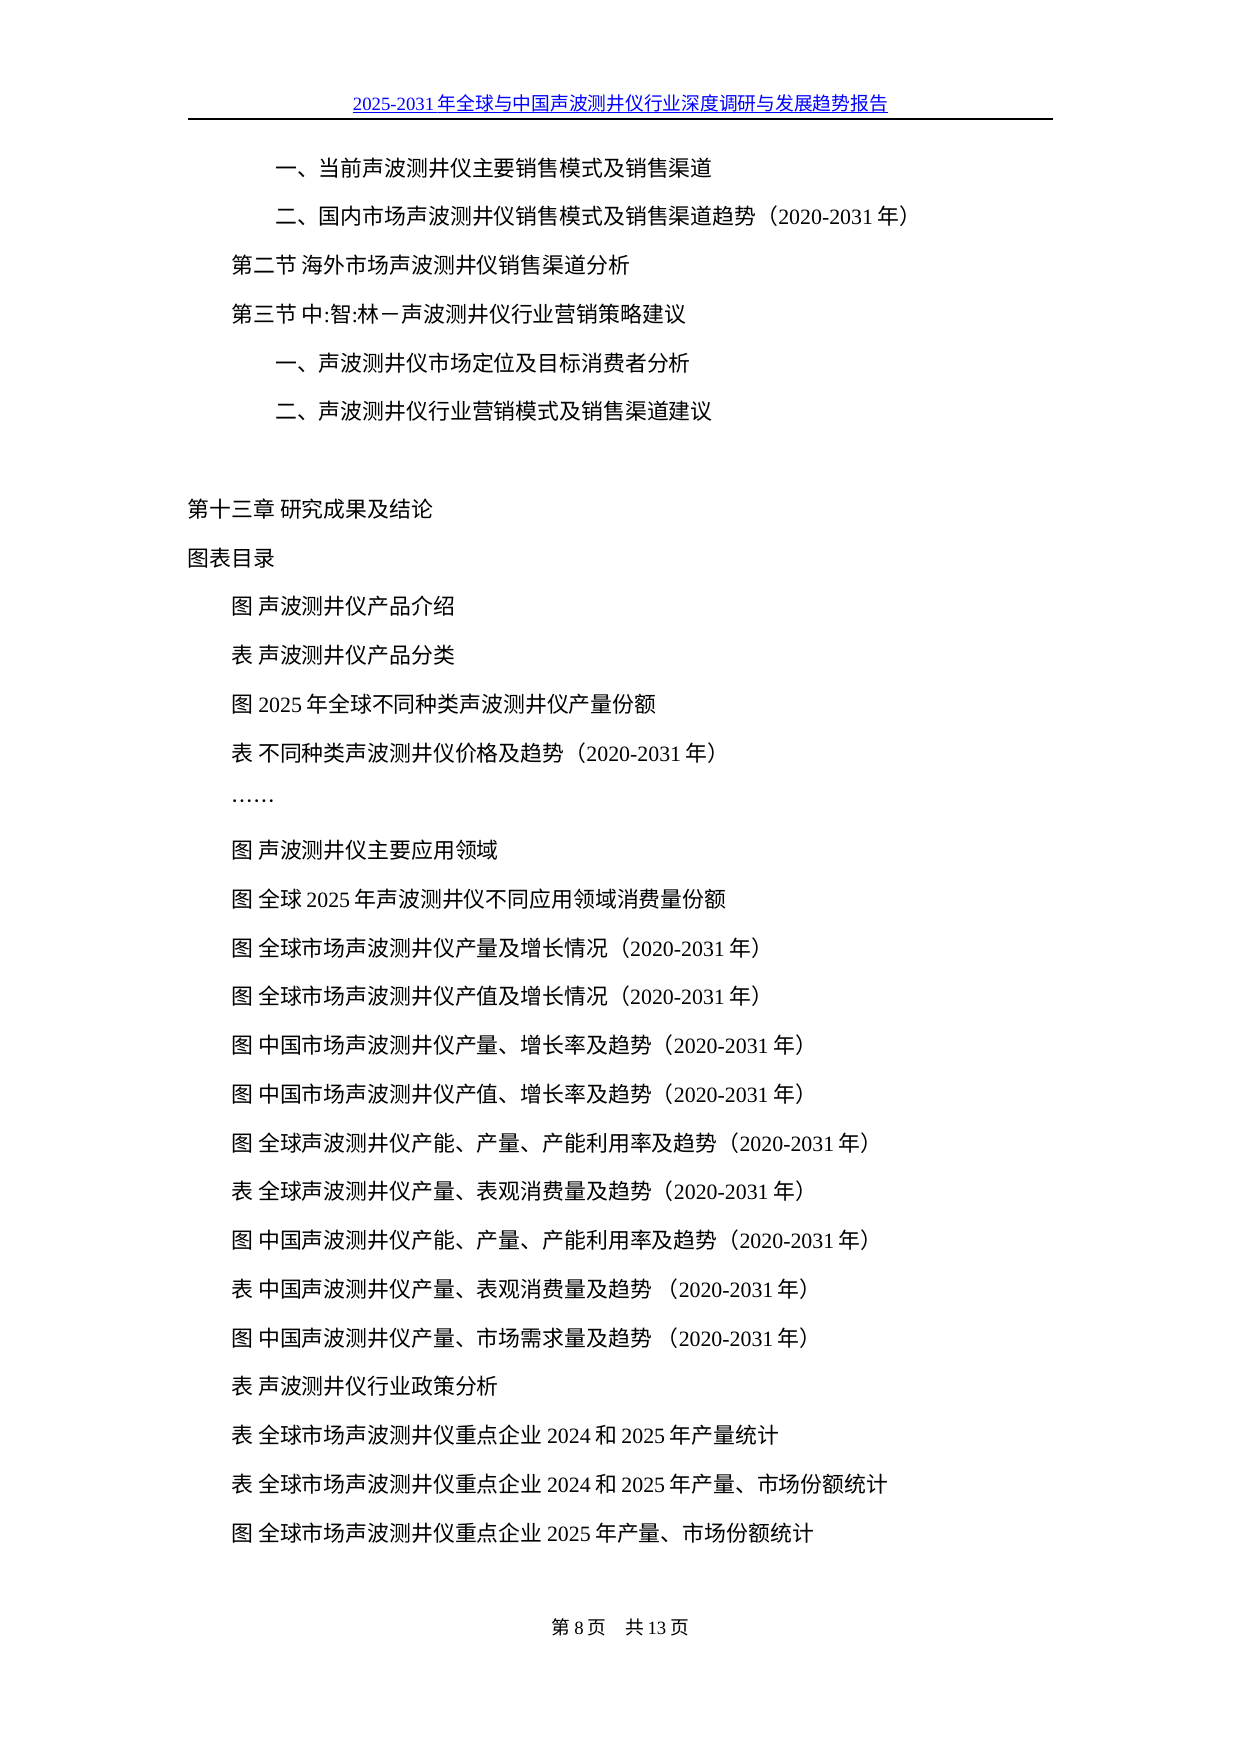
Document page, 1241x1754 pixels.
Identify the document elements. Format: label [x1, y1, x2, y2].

text [187, 150, 1053, 1548]
